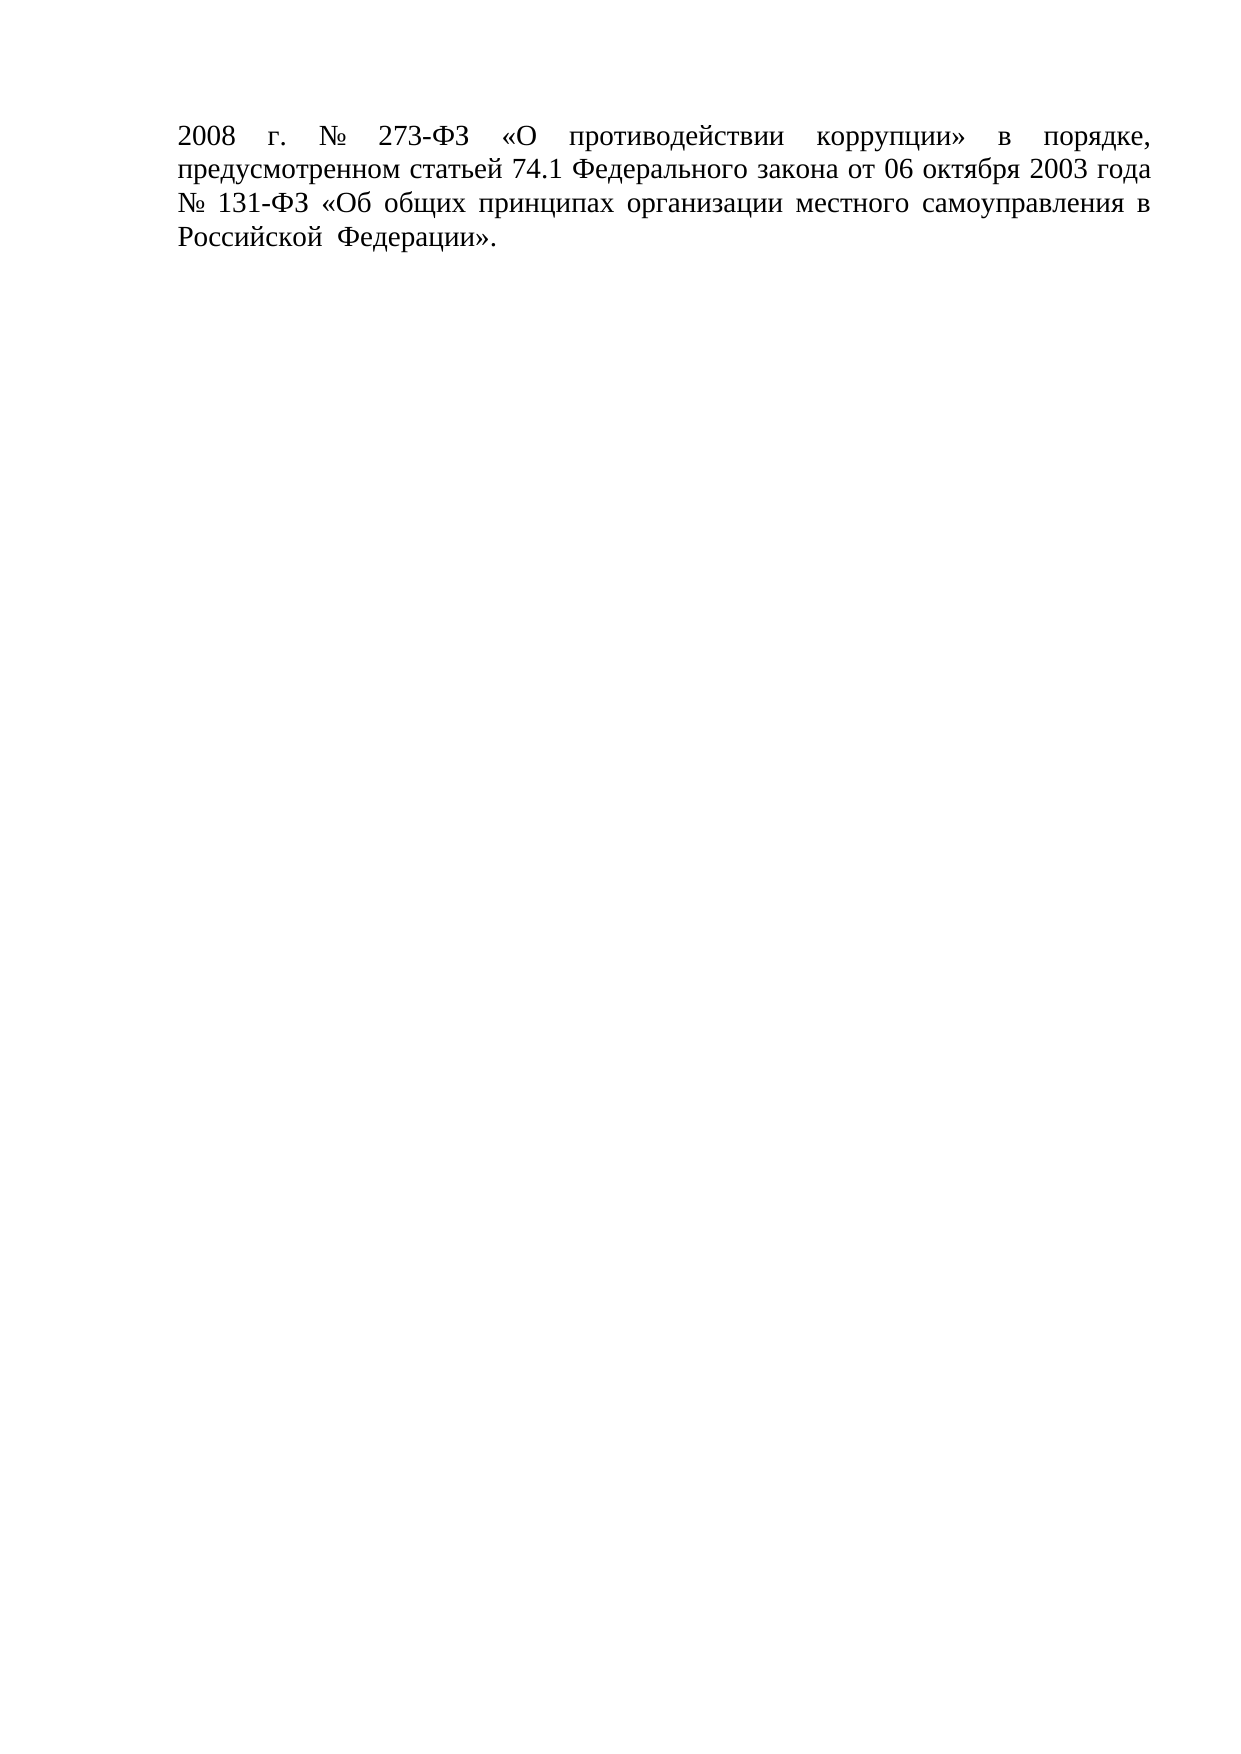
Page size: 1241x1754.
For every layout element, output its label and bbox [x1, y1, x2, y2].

text [177, 118, 1152, 252]
